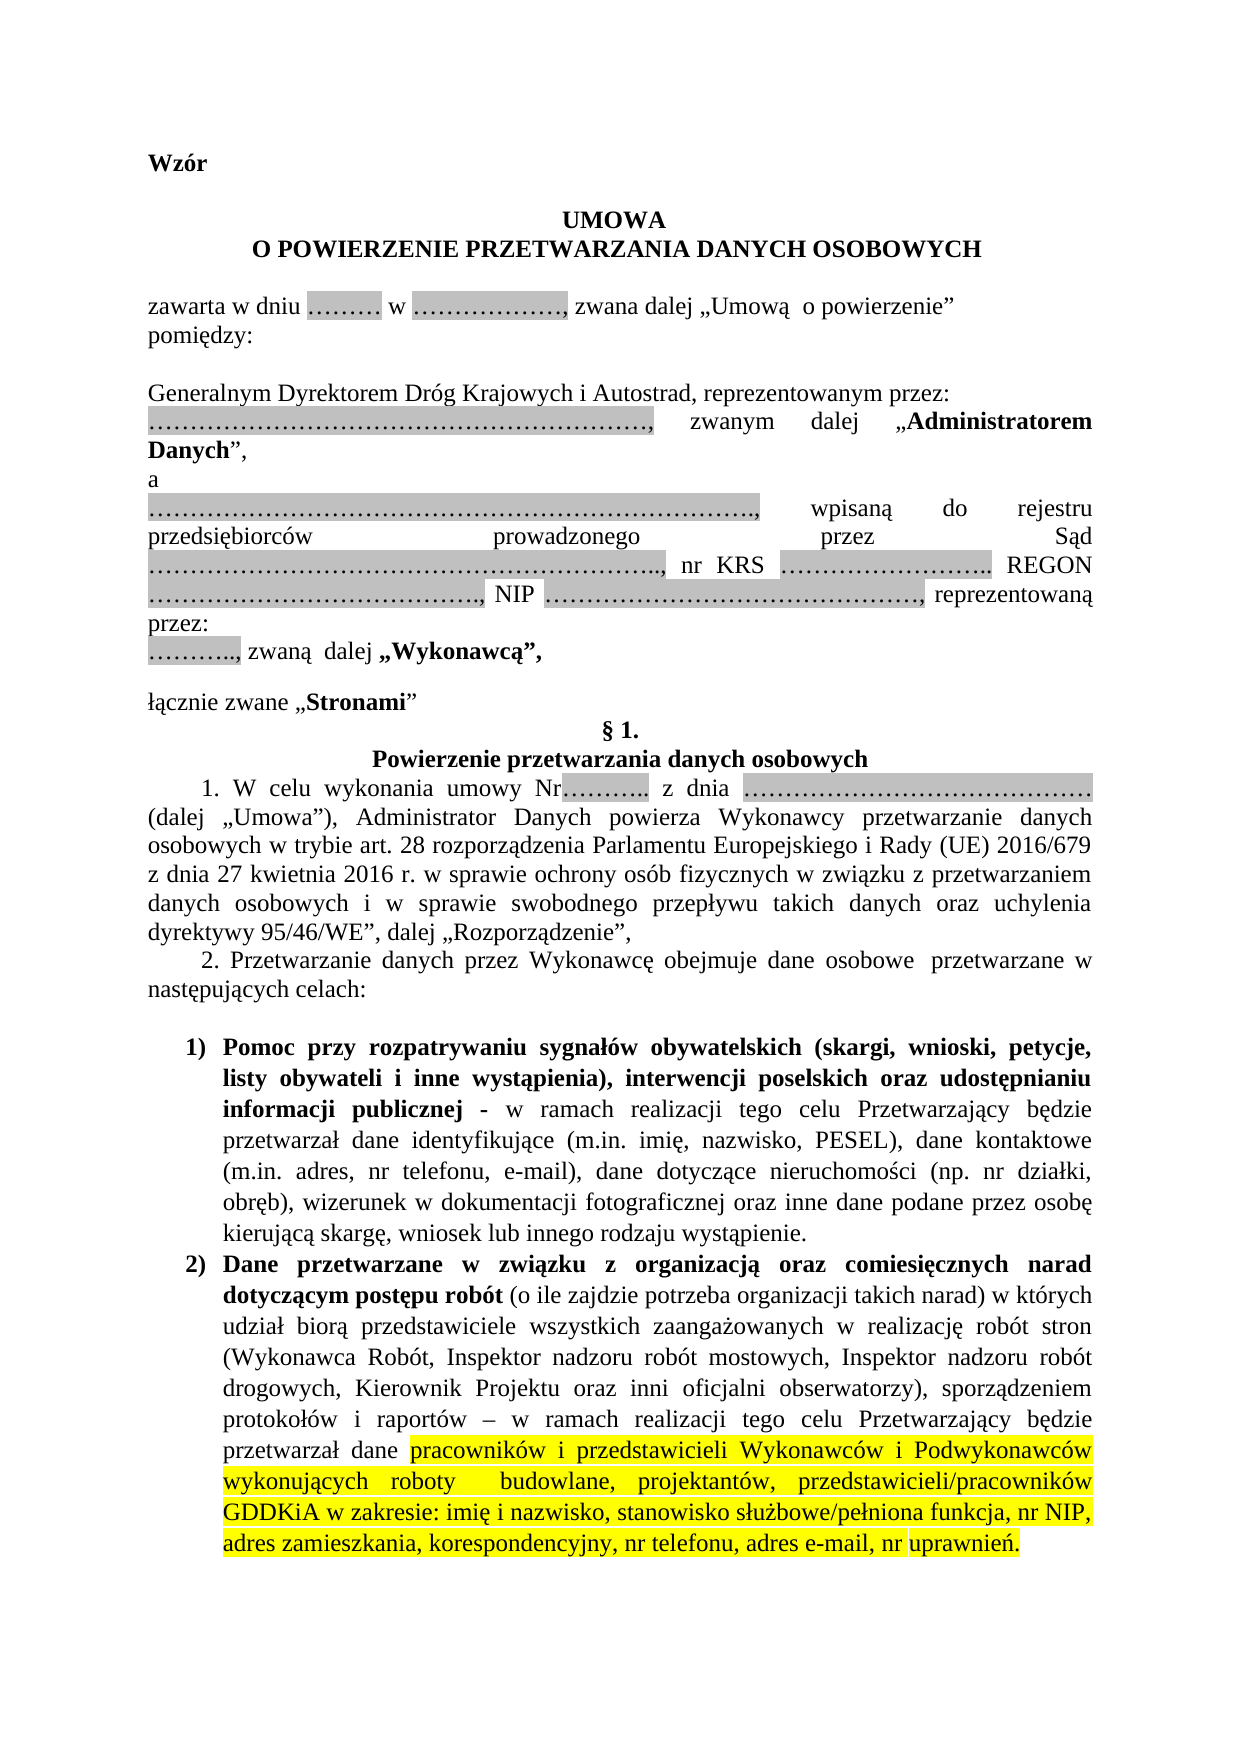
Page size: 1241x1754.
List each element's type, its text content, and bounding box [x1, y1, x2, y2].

text Generalnym Dyrektorem Dróg Krajowych i Autostrad, reprezentowanym przez: [148, 378, 1093, 406]
text Wzór [148, 148, 1093, 176]
text UMOWA [148, 205, 1093, 234]
text ……………………………………………………, zwanym dalej „Administratorem Danych”, [148, 406, 1093, 464]
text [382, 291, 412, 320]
text § 1. [148, 715, 1093, 744]
text a [148, 464, 1093, 493]
text zawarta w dniu ……… w ………………, zwana dalej „Umową o powierzenie” [148, 291, 307, 320]
text łącznie zwane „Stronami” [148, 687, 1093, 715]
text pomiędzy: [148, 320, 1093, 349]
text zawarta w dniu ……… w ………………, zwana dalej „Umową o powierzenie” [568, 291, 1093, 320]
text ……….., zwaną dalej „Wykonawcą”, [241, 636, 1093, 665]
text O POWIERZENIE PRZETWARZANIA DANYCH OSOBOWYCH [148, 234, 1093, 263]
list Dane przetwarzane w związku z organizacją oraz comiesięcznych narad dotyczącym postępu robót (o ile zajdzie potrzeba organizacji takich narad) w których udział biorą przedstawiciele wszystkich zaangażowanych w realizację robót stron (Wykonawca Robót, Inspektor nadzoru robót mostowych, Inspektor nadzoru robót drogowych, Kierownik Projektu oraz inni oficjalni obserwatorzy), sporządzeniem protokołów i raportów – w ramach realizacji tego celu Przetwarzający będzie przetwarzał dane pracowników i przedstawicieli Wykonawców i Podwykonawców wykonujących roboty budowlane, projektantów, przedstawicieli/pracowników GDDKiA w zakresie: imię i nazwisko, stanowisko służbowe/pełniona funkcja, nr NIP, adres zamieszkania, korespondencyjny, nr telefonu, adres e-mail, nr uprawnień. [185, 1249, 1093, 1557]
text 1. W celu wykonania umowy Nr……….. z dnia …………………………………… (dalej „Umowa”), Administrator Danych powierza Wykonawcy przetwarzanie danych osobowych w trybie art. 28 rozporządzenia Parlamentu Europejskiego i Rady (UE) 2016/679 z dnia 27 kwietnia 2016 r. w sprawie ochrony osób fizycznych w związku z przetwarzaniem danych osobowych i w sprawie swobodnego przepływu takich danych oraz uchylenia dyrektywy 95/46/WE”, dalej „Rozporządzenie”, [148, 773, 1093, 945]
text ………………………………………………………………., wpisaną do rejestru przedsiębiorców prowadzonego przez Sąd …………………………………………………….., nr KRS …………………….. REGON …………………………………., NIP ………………………………………, reprezentowaną przez: [148, 493, 1093, 636]
text Powierzenie przetwarzania danych osobowych [148, 744, 1093, 773]
list Pomoc przy rozpatrywaniu sygnałów obywatelskich (skargi, wnioski, petycje, listy obywateli i inne wystąpienia), interwencji poselskich oraz udostępnianiu informacji publicznej - w ramach realizacji tego celu Przetwarzający będzie przetwarzał dane identyfikujące (m.in. imię, nazwisko, PESEL), dane kontaktowe (m.in. adres, nr telefonu, e-mail), dane dotyczące nieruchomości (np. nr działki, obręb), wizerunek w dokumentacji fotograficznej oraz inne dane podane przez osobę kierującą skargę, wniosek lub innego rodzaju wystąpienie. [185, 1032, 1093, 1247]
text 2. Przetwarzanie danych przez Wykonawcę obejmuje dane osobowe przetwarzane w następujących celach: [148, 945, 1093, 1003]
